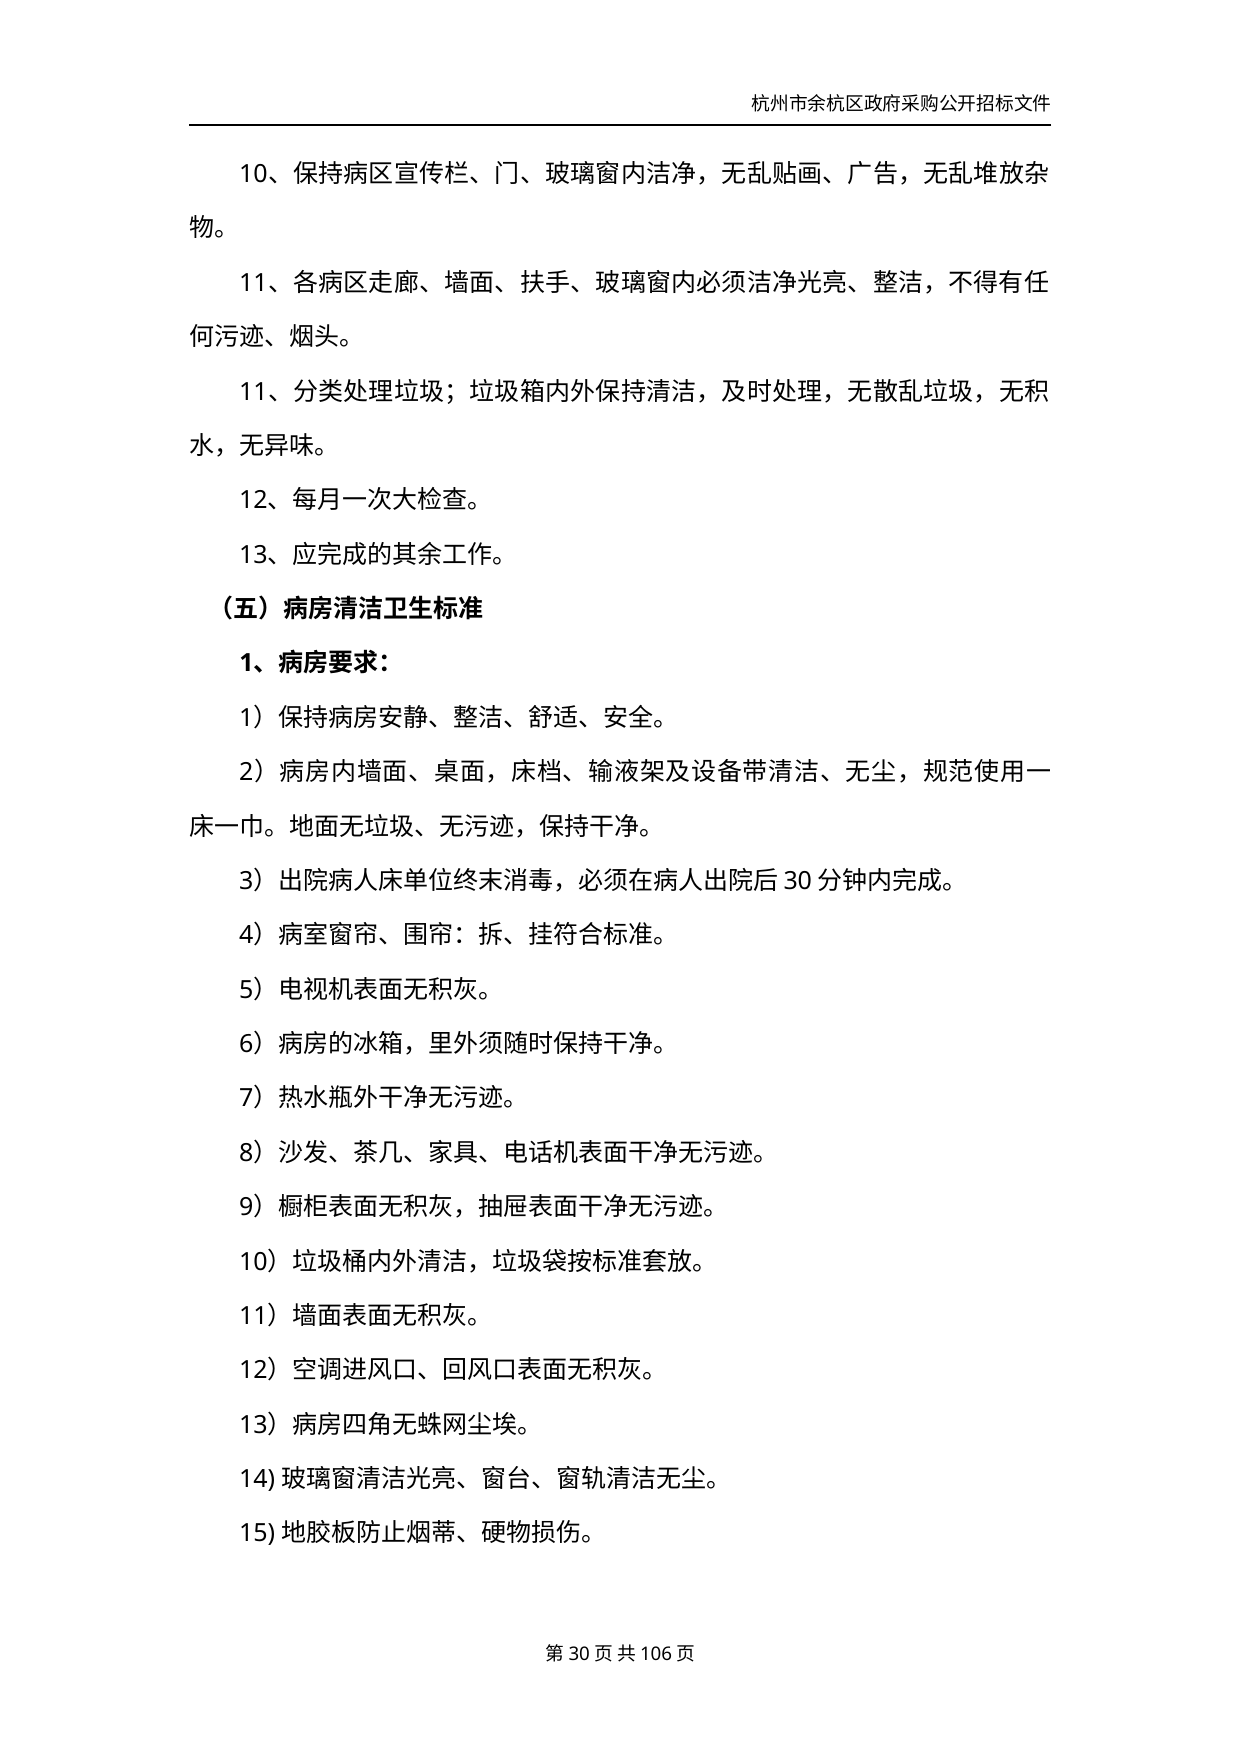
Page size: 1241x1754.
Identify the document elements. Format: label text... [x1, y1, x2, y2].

text 8）沙发、茶几、家具、电话机表面干净无污迹。 [189, 1132, 1051, 1168]
text 13、应完成的其余工作。 [189, 534, 1051, 570]
text 9）橱柜表面无积灰，抽屉表面干净无污迹。 [189, 1187, 1051, 1223]
text 2）病房内墙面、桌面，床档、输液架及设备带清洁、无尘，规范使用一床一巾。地面无垃圾、无污迹，保持干净。 [189, 752, 1051, 842]
text 4）病室窗帘、围帘：拆、挂符合标准。 [189, 915, 1051, 951]
text 10）垃圾桶内外清洁，垃圾袋按标准套放。 [189, 1241, 1051, 1277]
text 10、保持病区宣传栏、门、玻璃窗内洁净，无乱贴画、广告，无乱堆放杂物。 [189, 153, 1051, 244]
text 1、病房要求： [189, 643, 1051, 679]
text 14) 玻璃窗清洁光亮、窗台、窗轨清洁无尘。 [189, 1458, 1051, 1495]
text 7）热水瓶外干净无污迹。 [189, 1078, 1051, 1114]
text 12）空调进风口、回风口表面无积灰。 [189, 1350, 1051, 1386]
text 11、分类处理垃圾；垃圾箱内外保持清洁，及时处理，无散乱垃圾，无积水，无异味。 [189, 371, 1051, 462]
text 6）病房的冰箱，里外须随时保持干净。 [189, 1023, 1051, 1060]
text 11、各病区走廊、墙面、扶手、玻璃窗内必须洁净光亮、整洁，不得有任何污迹、烟头。 [189, 262, 1051, 353]
text 12、每月一次大检查。 [189, 480, 1051, 516]
text （五）病房清洁卫生标准 [189, 588, 1051, 625]
text 15) 地胶板防止烟蒂、硬物损伤。 [189, 1513, 1051, 1549]
text 1）保持病房安静、整洁、舒适、安全。 [189, 697, 1051, 733]
text 3）出院病人床单位终末消毒，必须在病人出院后30分钟内完成。 [189, 860, 1051, 897]
text 13）病房四角无蛛网尘埃。 [189, 1404, 1051, 1440]
text 5）电视机表面无积灰。 [189, 969, 1051, 1005]
text 11）墙面表面无积灰。 [189, 1295, 1051, 1332]
